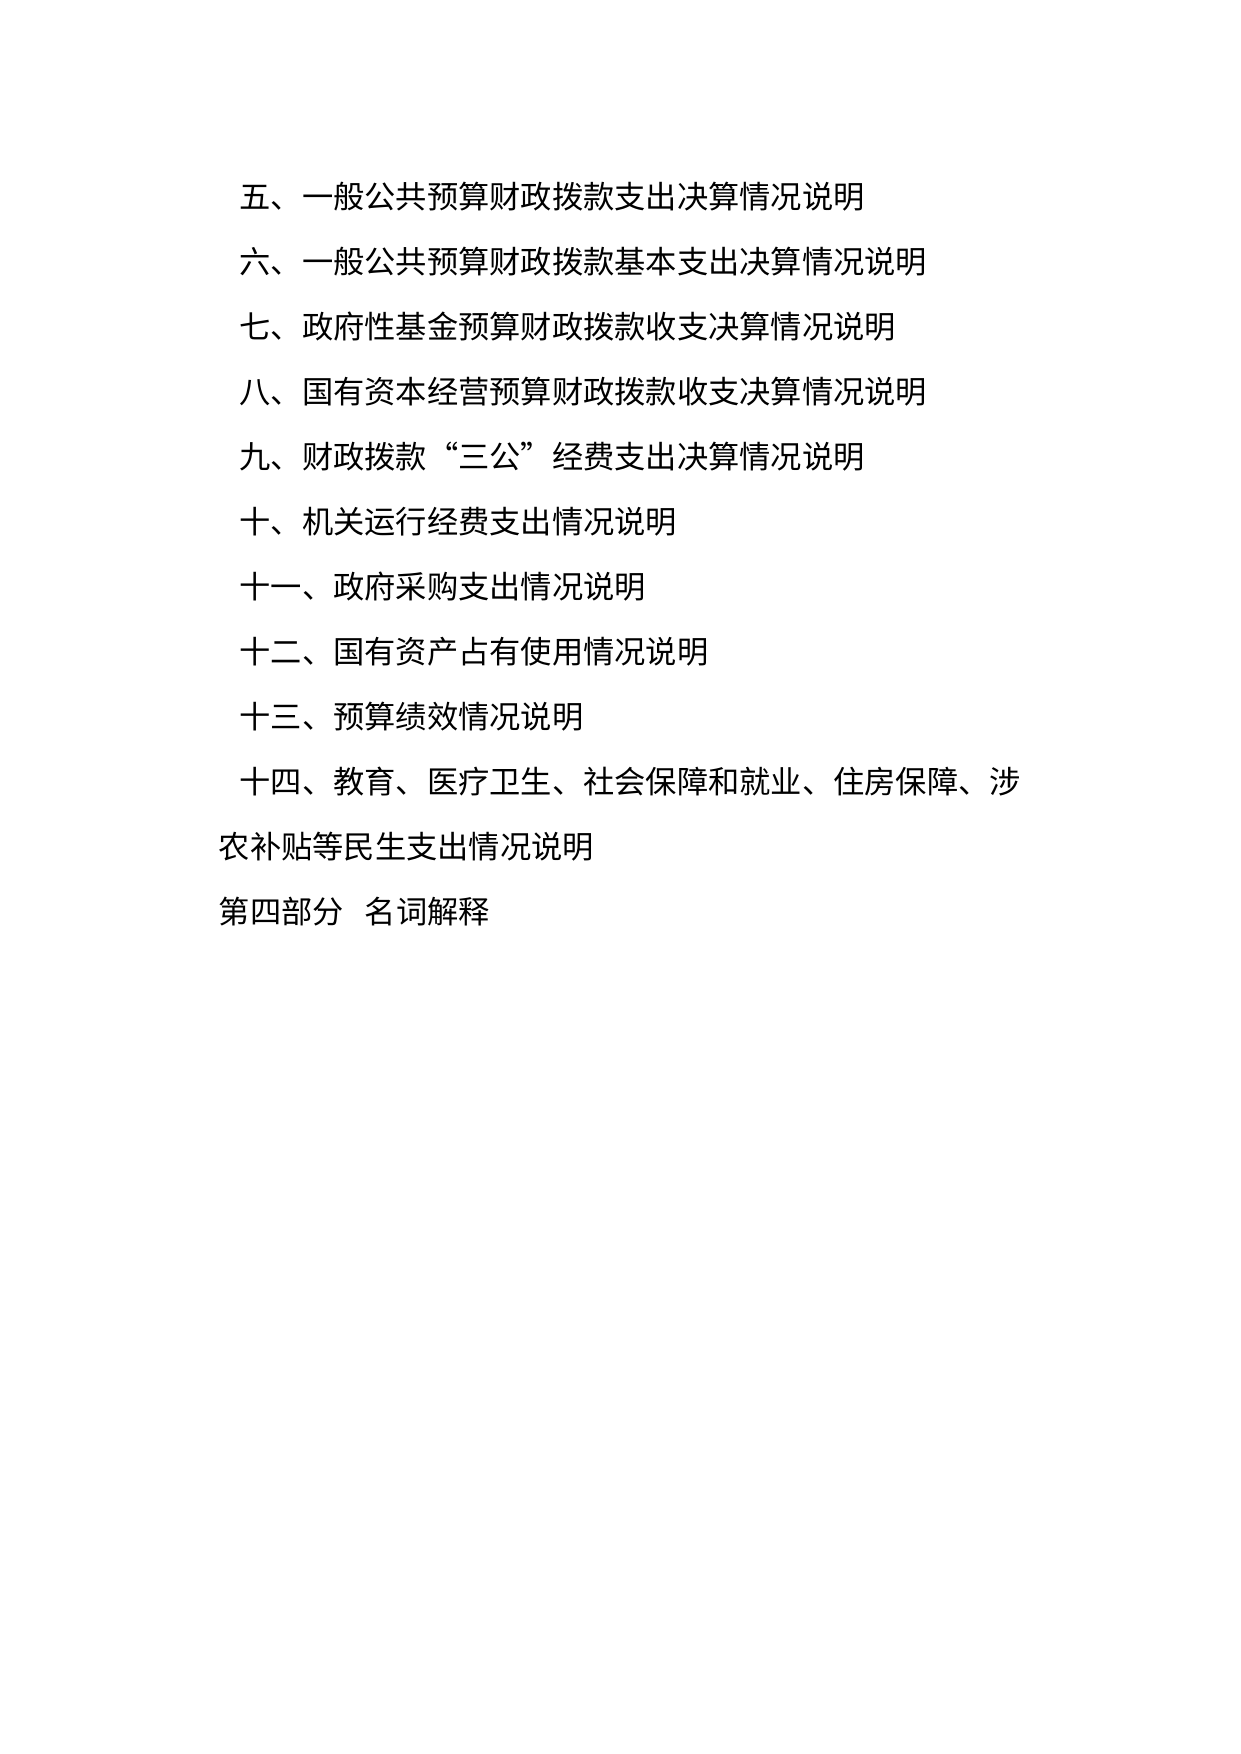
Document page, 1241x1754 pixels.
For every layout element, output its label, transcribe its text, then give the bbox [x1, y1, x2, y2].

text 十二、国有资产占有使用情况说明 [218, 617, 1033, 682]
text 五、一般公共预算财政拨款支出决算情况说明 [218, 162, 1033, 227]
text 六、一般公共预算财政拨款基本支出决算情况说明 [218, 227, 1033, 292]
text 十四、教育、医疗卫生、社会保障和就业、住房保障、涉农补贴等民生支出情况说明 [218, 747, 1033, 877]
text 七、政府性基金预算财政拨款收支决算情况说明 [218, 292, 1033, 357]
text 十三、预算绩效情况说明 [218, 682, 1033, 747]
text 十、机关运行经费支出情况说明 [218, 487, 1033, 552]
text 九、财政拨款“三公”经费支出决算情况说明 [218, 422, 1033, 487]
text 第四部分 名词解释 [218, 877, 1033, 942]
text 十一、政府采购支出情况说明 [218, 552, 1033, 617]
text 八、国有资本经营预算财政拨款收支决算情况说明 [218, 357, 1033, 422]
